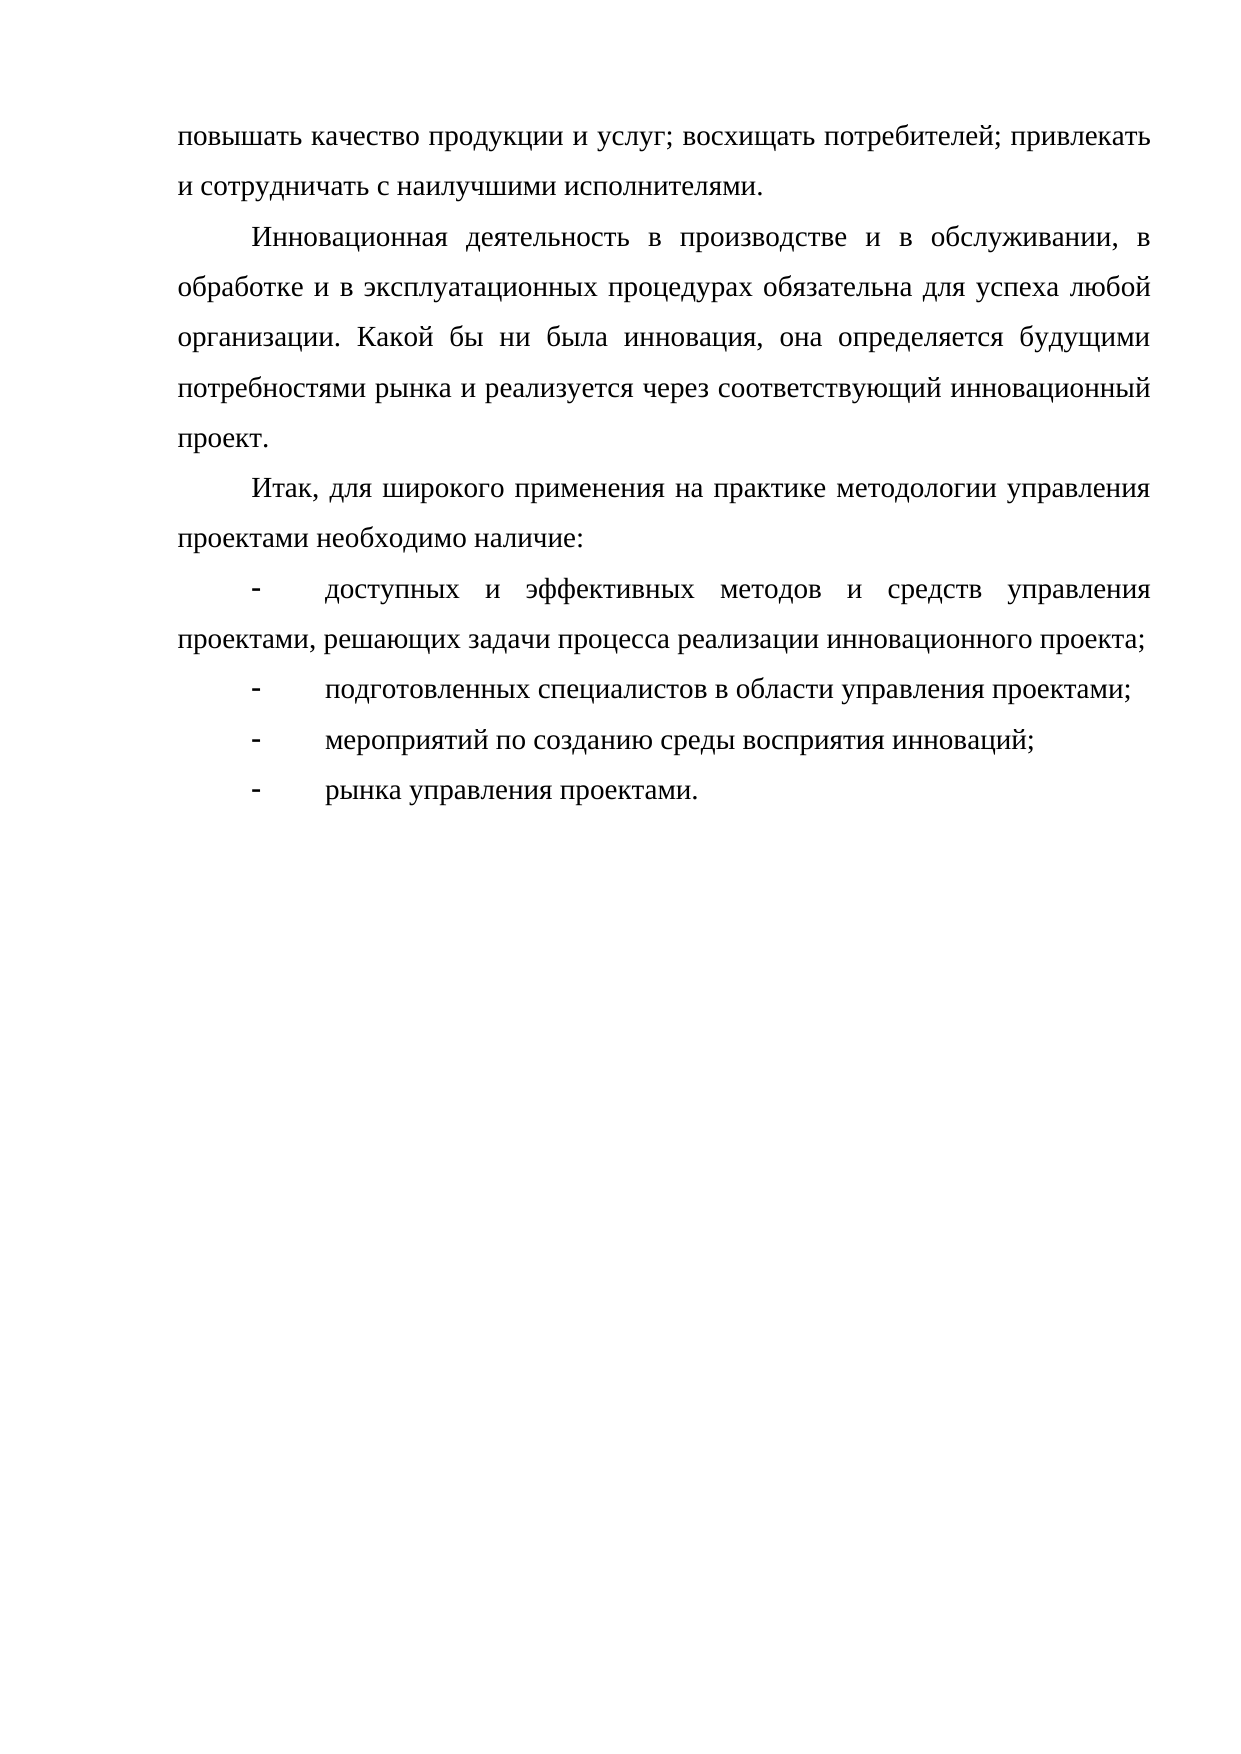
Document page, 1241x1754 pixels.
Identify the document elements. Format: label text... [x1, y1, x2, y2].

text Итак, для широкого применения на практике методологии управления проектами необходимо наличие: [177, 470, 1152, 554]
list подготовленных специалистов в области управления проектами; [177, 672, 1152, 705]
list рынка управления проектами. [177, 772, 1152, 806]
list доступных и эффективных методов и средств управления проектами, решающих задачи процесса реализации инновационного проекта; [177, 571, 1152, 655]
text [177, 118, 1152, 202]
text Инновационная деятельность в производстве и в обслуживании, в обработке и в эксплуатационных процедурах обязательна для успеха любой организации. Какой бы ни была инновация, она определяется будущими потребностями рынка и реализуется через соответствующий инновационный проект. [177, 219, 1152, 453]
list мероприятий по созданию среды восприятия инноваций; [177, 722, 1152, 756]
